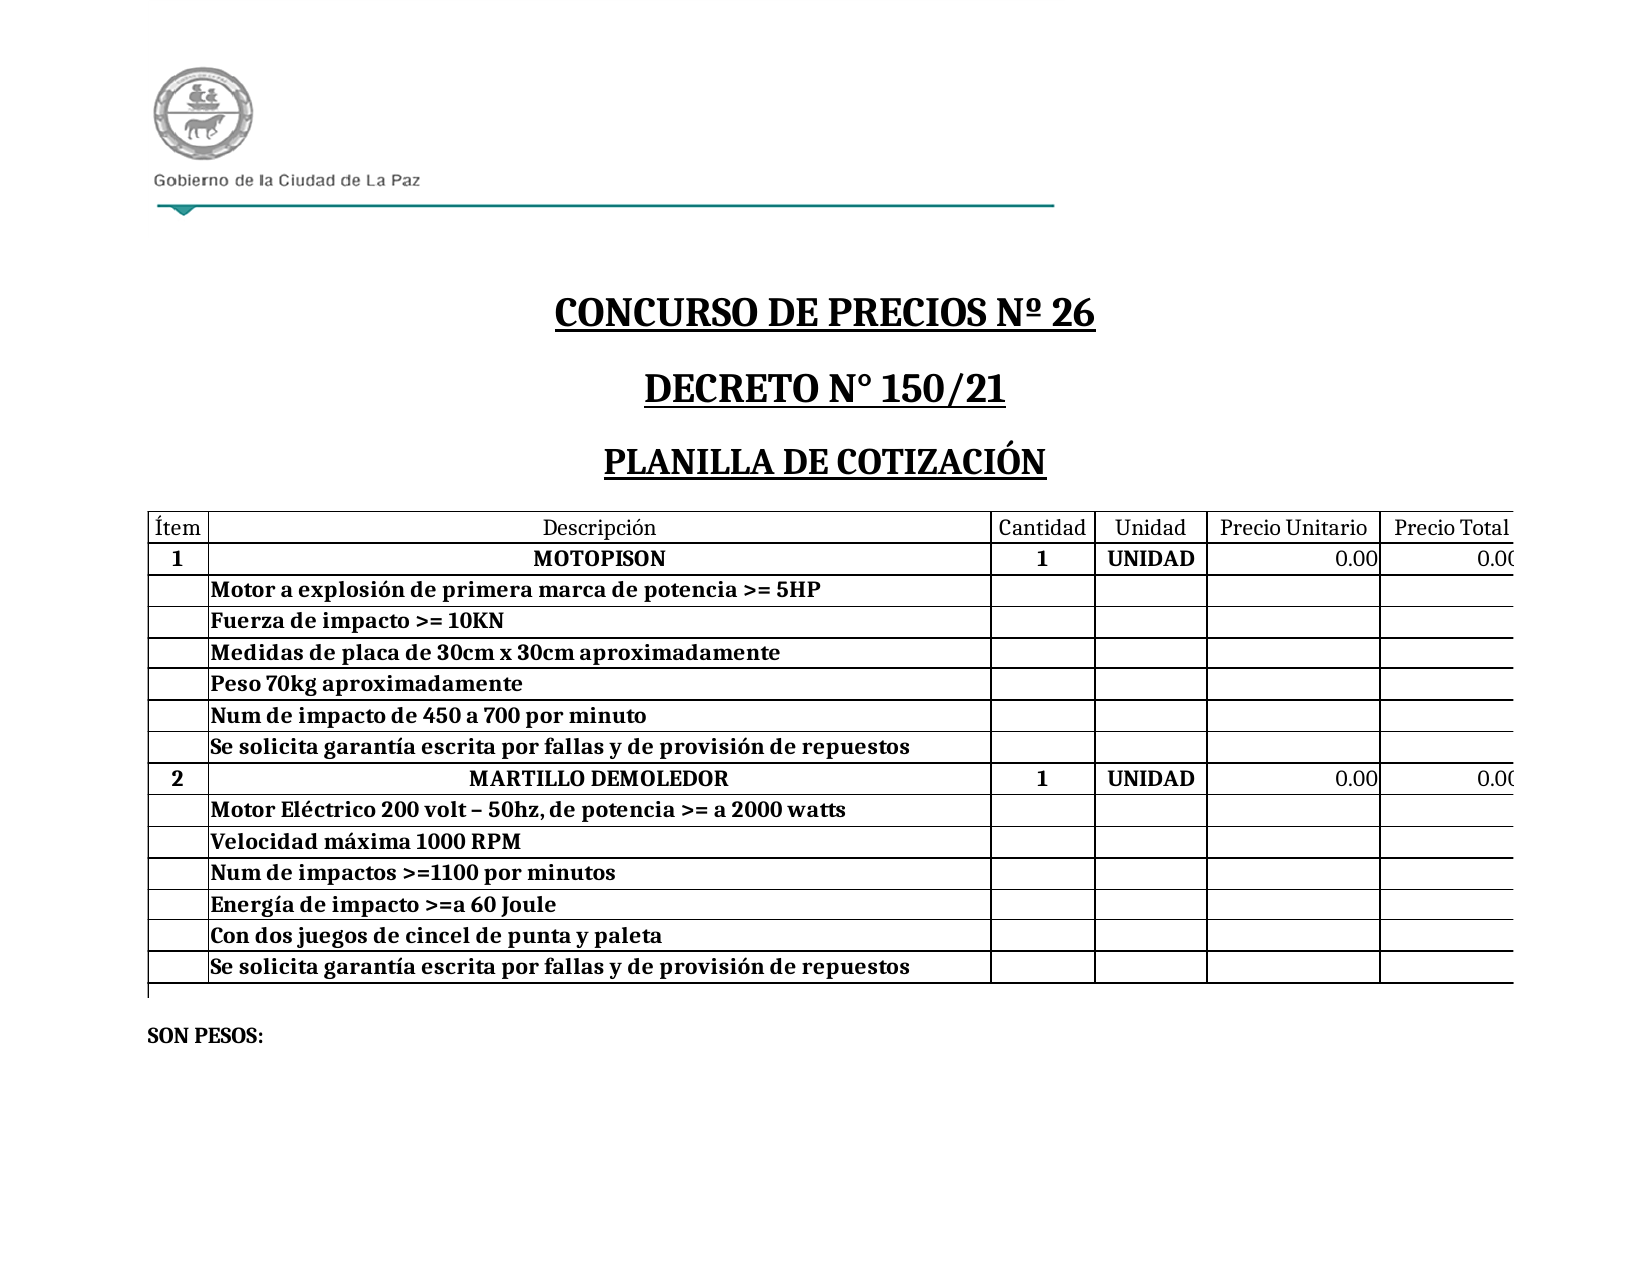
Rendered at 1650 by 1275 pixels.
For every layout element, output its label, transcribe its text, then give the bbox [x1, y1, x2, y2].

picture [147, 0, 1065, 238]
text CONCURSO DE PRECIOS Nº 26 [148, 289, 1502, 337]
text SON PESOS: [148, 1022, 1502, 1049]
text PLANILLA DE COTIZACIÓN [148, 441, 1502, 484]
text DECRETO N° 150/21 [148, 365, 1502, 413]
